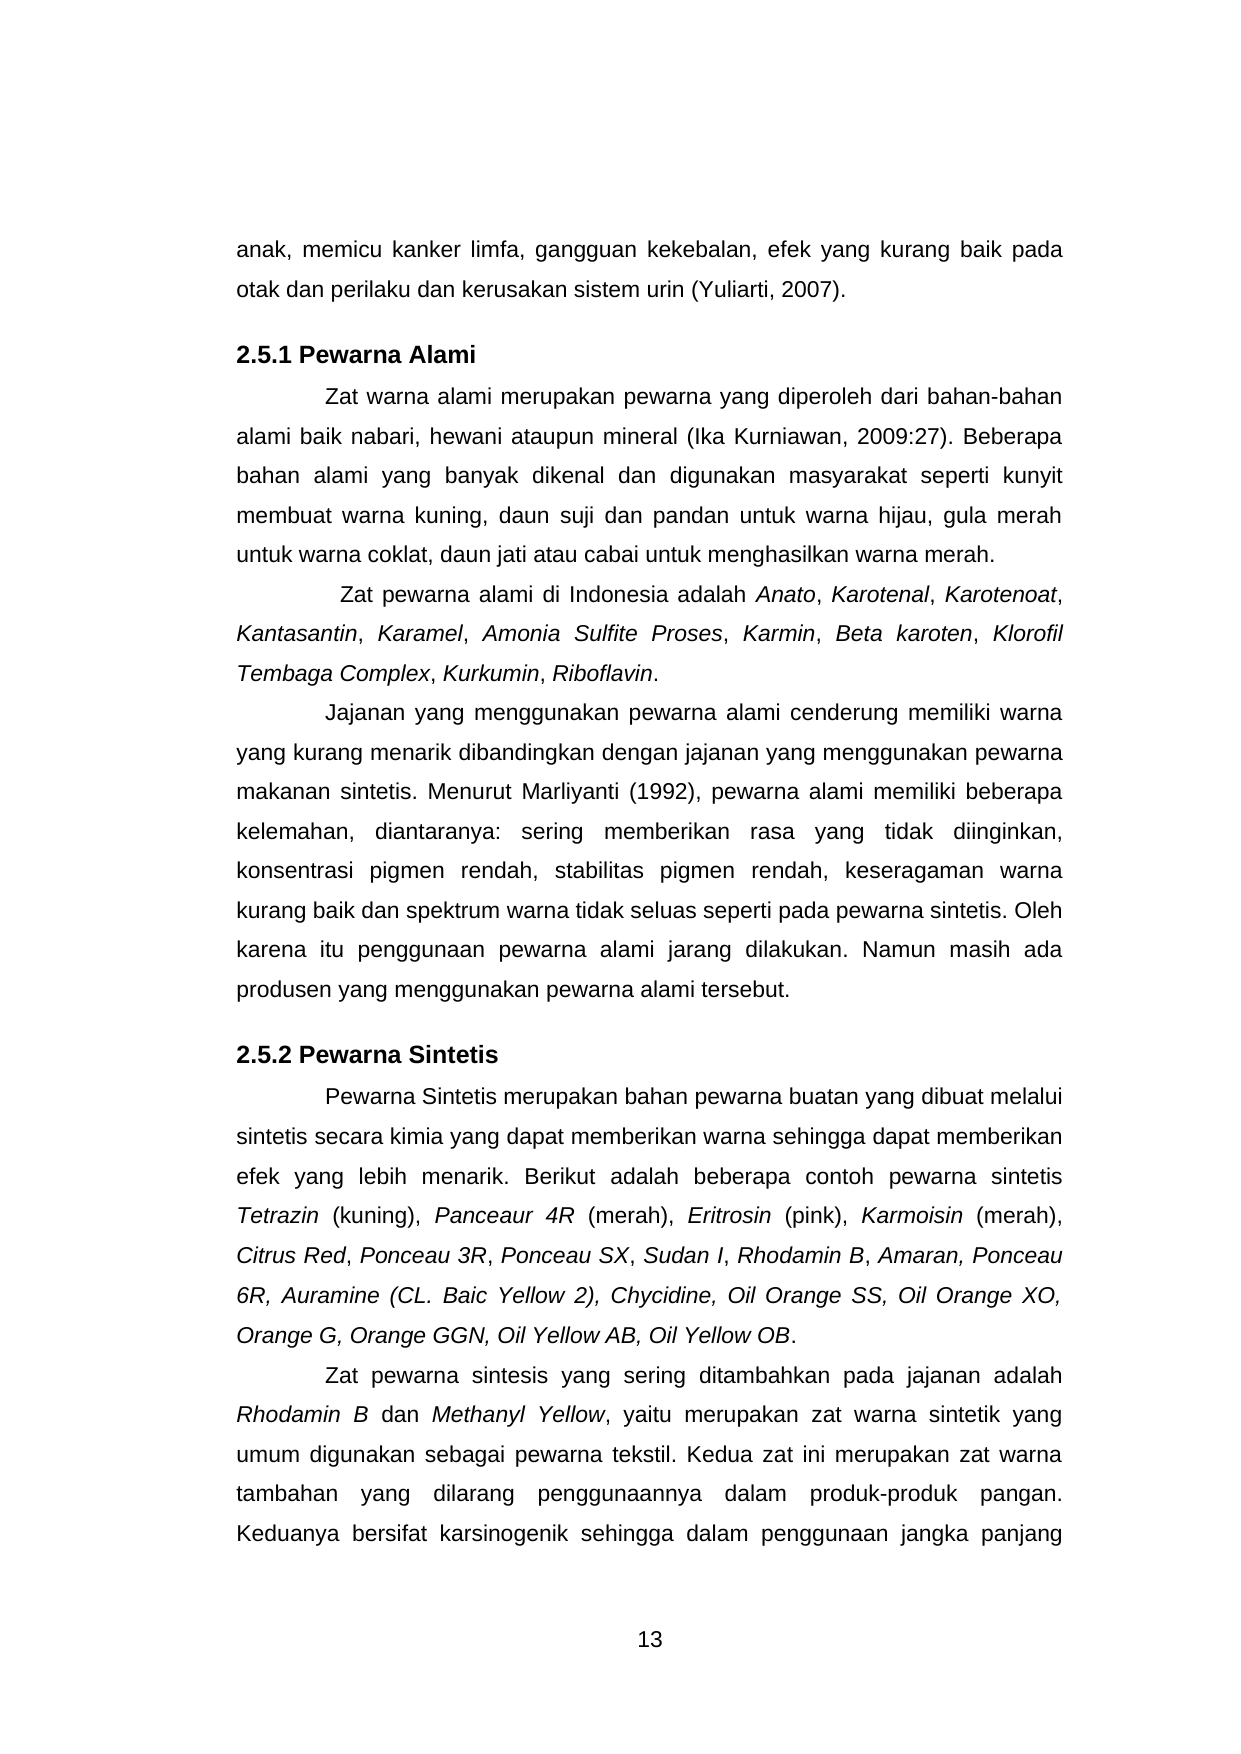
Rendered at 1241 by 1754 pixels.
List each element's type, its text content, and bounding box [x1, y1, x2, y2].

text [236, 1362, 1063, 1546]
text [236, 236, 1063, 302]
subtitle 2.5.1 Pewarna Alami [236, 340, 1063, 369]
text Jajanan yang menggunakan pewarna alami cenderung memiliki warna yang kurang menarik dibandingkan dengan jajanan yang menggunakan pewarna makanan sintetis. Menurut Marliyanti (1992), pewarna alami memiliki beberapa kelemahan, diantaranya: sering memberikan rasa yang tidak diinginkan, konsentrasi pigmen rendah, stabilitas pigmen rendah, keseragaman warna kurang baik dan spektrum warna tidak seluas seperti pada pewarna sintetis. Oleh karena itu penggunaan pewarna alami jarang dilakukan. Namun masih ada produsen yang menggunakan pewarna alami tersebut. [236, 699, 1063, 1002]
text Zat warna alami merupakan pewarna yang diperoleh dari bahan-bahan alami baik nabari, hewani ataupun mineral (Ika Kurniawan, 2009:27). Beberapa bahan alami yang banyak dikenal dan digunakan masyarakat seperti kunyit membuat warna kuning, daun suji dan pandan untuk warna hijau, gula merah untuk warna coklat, daun jati atau cabai untuk menghasilkan warna merah. [236, 383, 1063, 568]
text Pewarna Sintetis merupakan bahan pewarna buatan yang dibuat melalui sintetis secara kimia yang dapat memberikan warna sehingga dapat memberikan efek yang lebih menarik. Berikut adalah beberapa contoh pewarna sintetis Tetrazin (kuning), Panceaur 4R (merah), Eritrosin (pink), Karmoisin (merah), Citrus Red, Ponceau 3R, Ponceau SX, Sudan I, Rhodamin B, Amaran, Ponceau 6R, Auramine (CL. Baic Yellow 2), Chycidine, Oil Orange SS, Oil Orange XO, Orange G, Orange GGN, Oil Yellow AB, Oil Yellow OB. [236, 1083, 1063, 1348]
subtitle 2.5.2 Pewarna Sintetis [236, 1040, 1063, 1069]
text Zat pewarna alami di Indonesia adalah Anato, Karotenal, Karotenoat, Kantasantin, Karamel, Amonia Sulfite Proses, Karmin, Beta karoten, Klorofil Tembaga Complex, Kurkumin, Riboflavin. [236, 581, 1063, 686]
